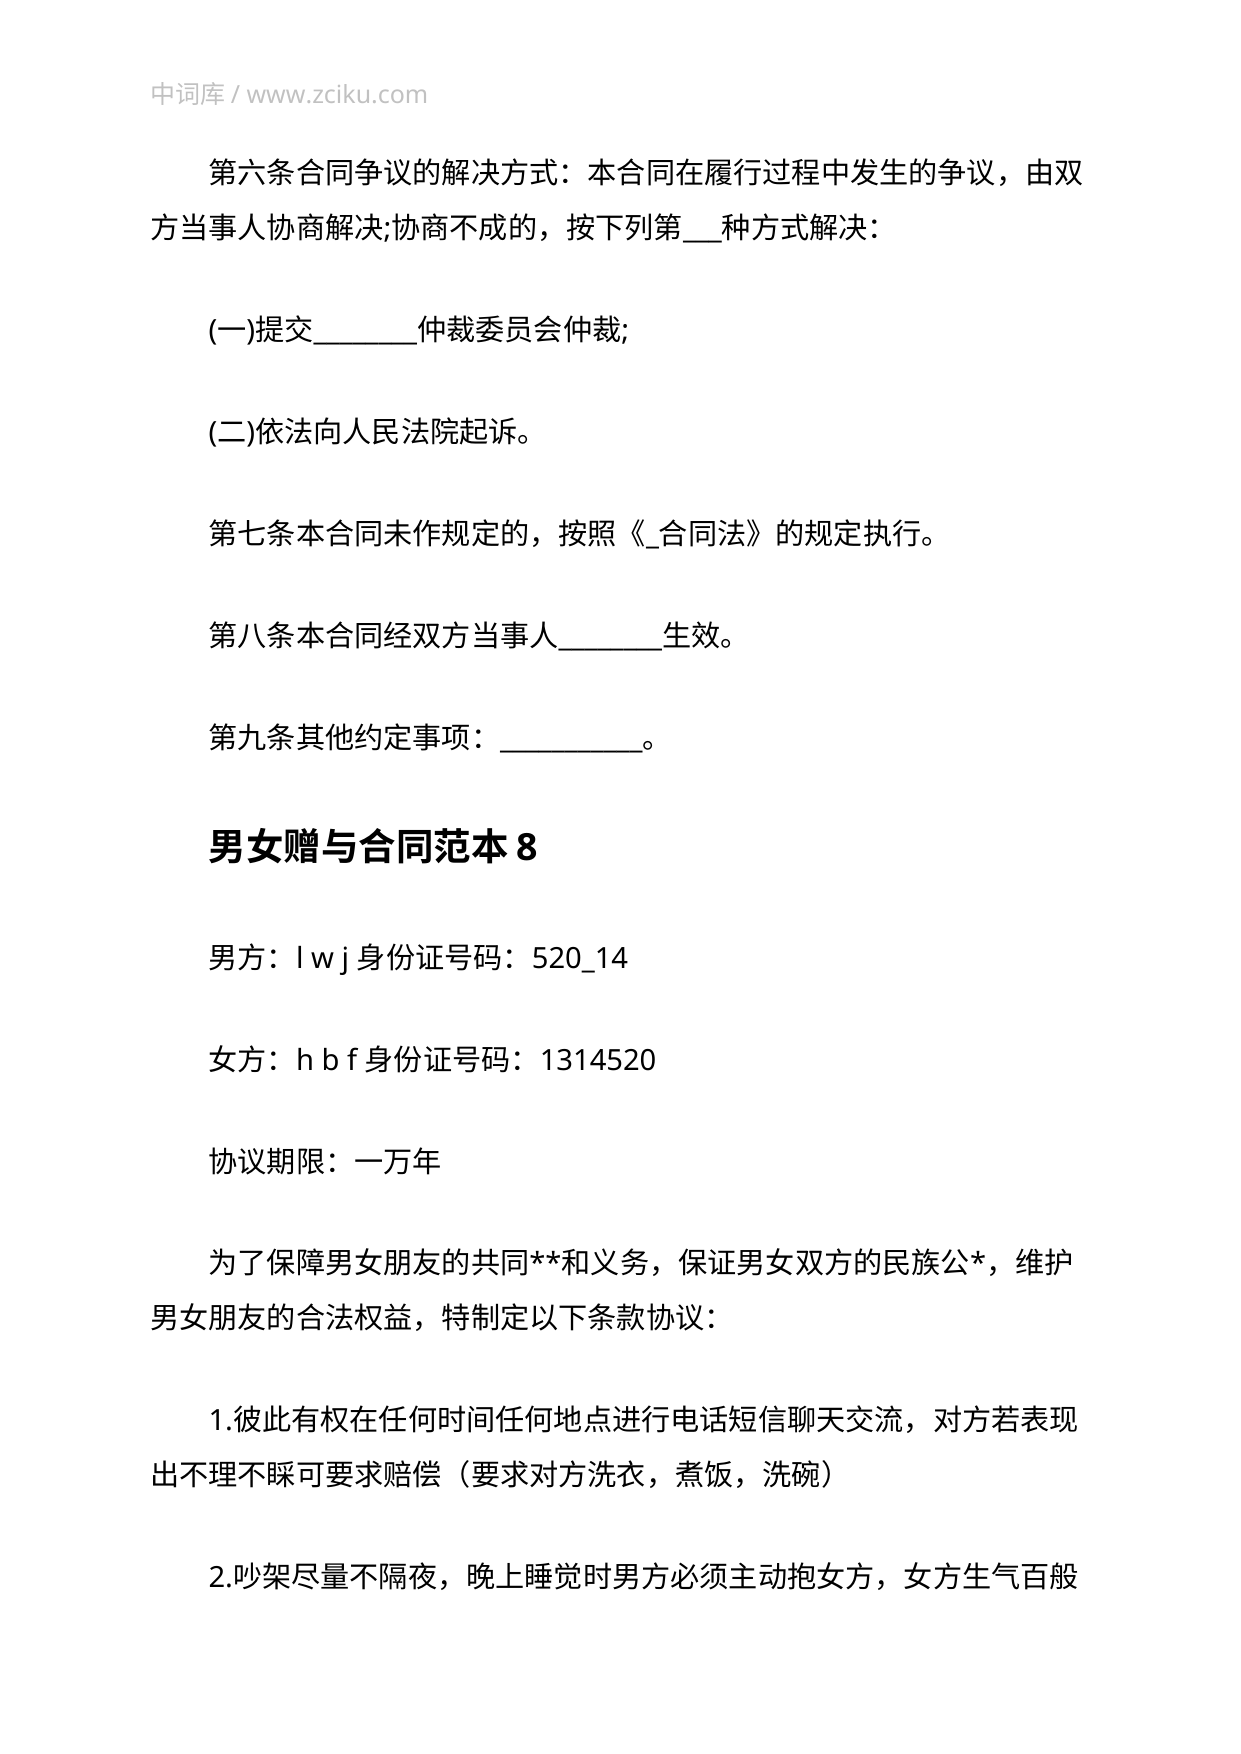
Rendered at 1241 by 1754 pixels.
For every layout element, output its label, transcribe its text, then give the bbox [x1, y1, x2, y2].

text 女方：h b f 身份证号码：1314520 [150, 1036, 1090, 1079]
text 为了保障男女朋友的共同**和义务，保证男女双方的民族公*，维护男女朋友的合法权益，特制定以下条款协议： [150, 1240, 1090, 1337]
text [150, 1554, 1090, 1596]
text 第九条其他约定事项：___________。 [150, 715, 1090, 757]
text (一)提交________仲裁委员会仲裁; [150, 307, 1090, 349]
text 1.彼此有权在任何时间任何地点进行电话短信聊天交流，对方若表现出不理不睬可要求赔偿（要求对方洗衣，煮饭，洗碗） [150, 1397, 1090, 1494]
text 第七条本合同未作规定的，按照《_合同法》的规定执行。 [150, 511, 1090, 553]
text 男女赠与合同范本8 [150, 817, 1090, 871]
text 第八条本合同经双方当事人________生效。 [150, 613, 1090, 655]
text 男方：l w j 身份证号码：520_14 [150, 934, 1090, 977]
text 第六条合同争议的解决方式：本合同在履行过程中发生的争议，由双方当事人协商解决;协商不成的，按下列第___种方式解决： [150, 150, 1090, 247]
text 协议期限：一万年 [150, 1138, 1090, 1181]
text (二)依法向人民法院起诉。 [150, 409, 1090, 451]
